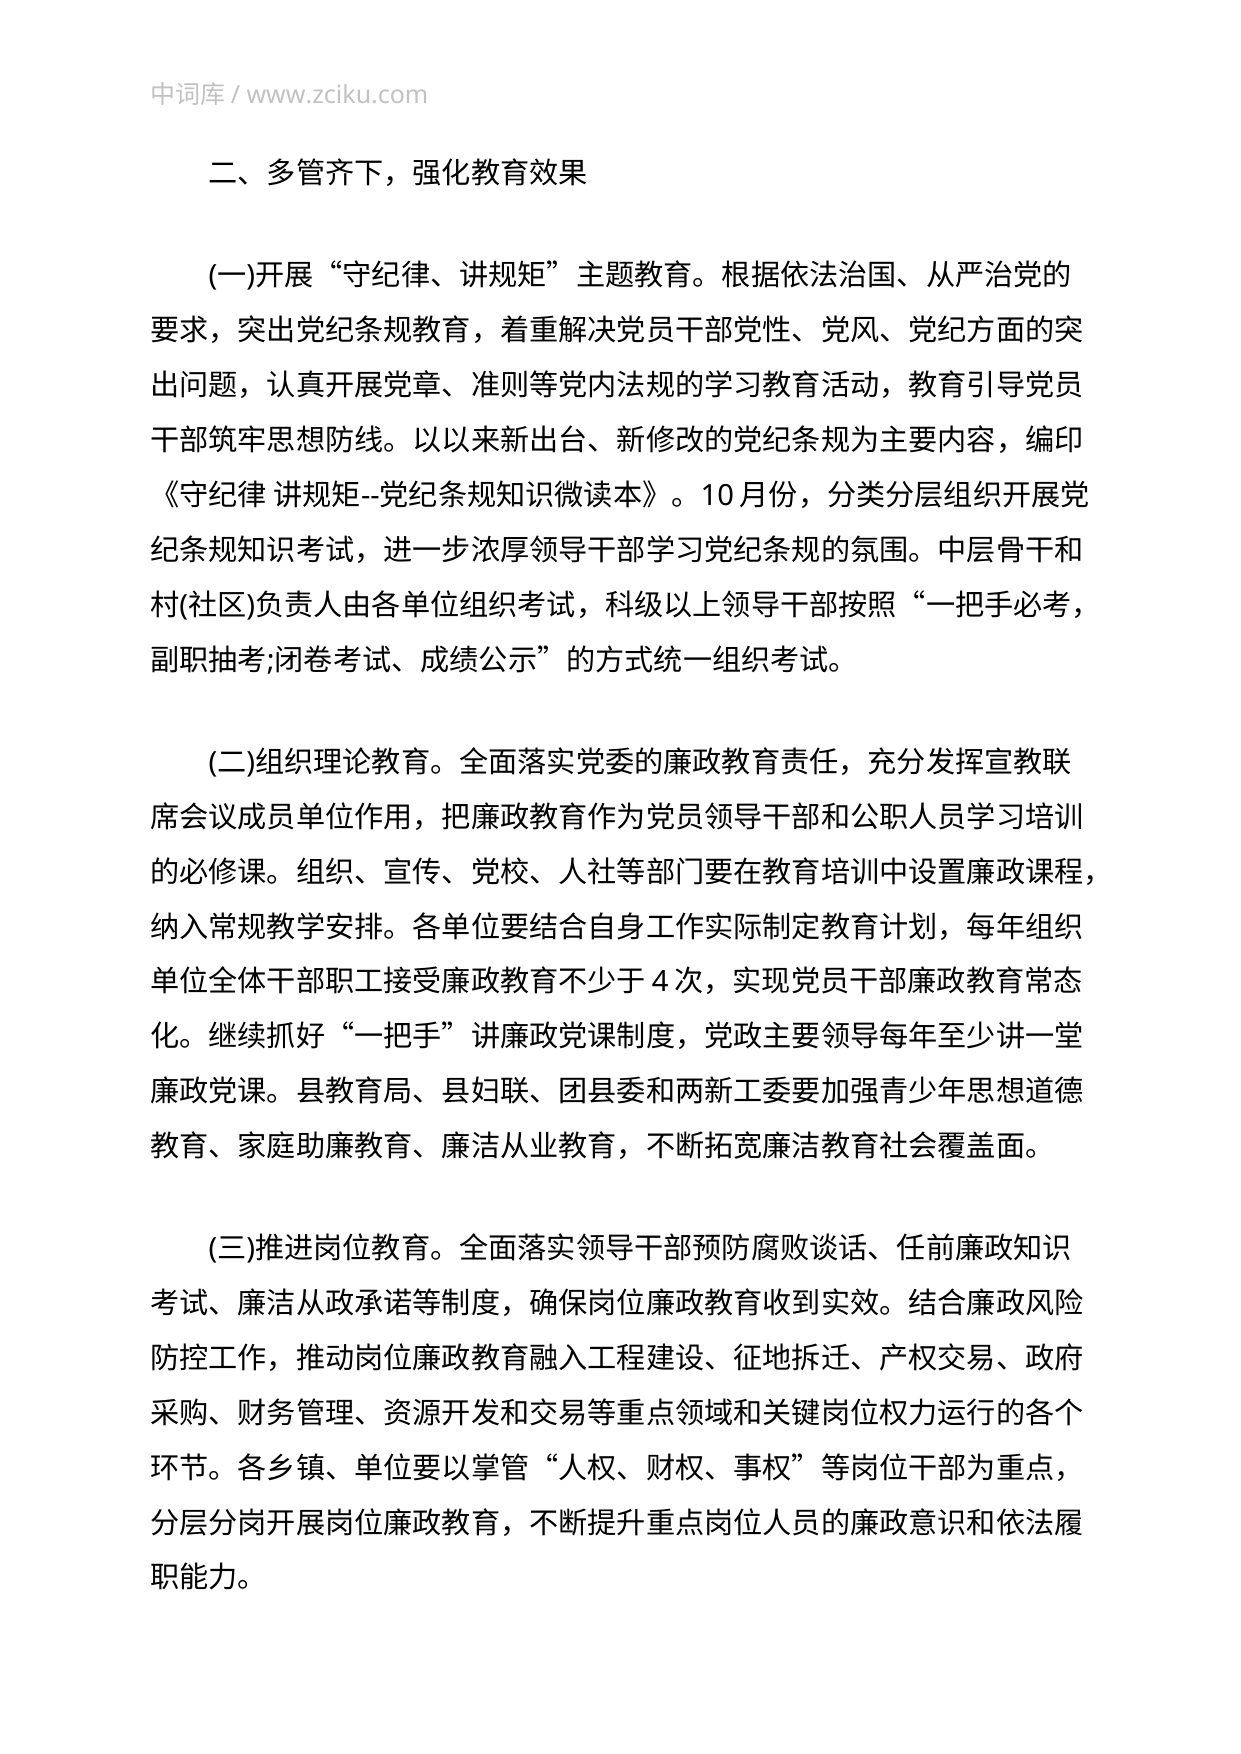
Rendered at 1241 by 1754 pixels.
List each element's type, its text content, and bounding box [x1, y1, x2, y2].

text (三)推进岗位教育。全面落实领导干部预防腐败谈话、任前廉政知识考试、廉洁从政承诺等制度，确保岗位廉政教育收到实效。结合廉政风险防控工作，推动岗位廉政教育融入工程建设、征地拆迁、产权交易、政府采购、财务管理、资源开发和交易等重点领域和关键岗位权力运行的各个环节。各乡镇、单位要以掌管“人权、财权、事权”等岗位干部为重点，分层分岗开展岗位廉政教育，不断提升重点岗位人员的廉政意识和依法履职能力。 [150, 1224, 1090, 1596]
text 二、多管齐下，强化教育效果 [150, 150, 1090, 192]
text (二)组织理论教育。全面落实党委的廉政教育责任，充分发挥宣教联席会议成员单位作用，把廉政教育作为党员领导干部和公职人员学习培训的必修课。组织、宣传、党校、人社等部门要在教育培训中设置廉政课程，纳入常规教学安排。各单位要结合自身工作实际制定教育计划，每年组织单位全体干部职工接受廉政教育不少于4次，实现党员干部廉政教育常态化。继续抓好“一把手”讲廉政党课制度，党政主要领导每年至少讲一堂廉政党课。县教育局、县妇联、团县委和两新工委要加强青少年思想道德教育、家庭助廉教育、廉洁从业教育，不断拓宽廉洁教育社会覆盖面。 [150, 738, 1090, 1165]
text (一)开展“守纪律、讲规矩”主题教育。根据依法治国、从严治党的要求，突出党纪条规教育，着重解决党员干部党性、党风、党纪方面的突出问题，认真开展党章、准则等党内法规的学习教育活动，教育引导党员干部筑牢思想防线。以以来新出台、新修改的党纪条规为主要内容，编印《守纪律 讲规矩--党纪条规知识微读本》。10月份，分类分层组织开展党纪条规知识考试，进一步浓厚领导干部学习党纪条规的氛围。中层骨干和村(社区)负责人由各单位组织考试，科级以上领导干部按照“一把手必考，副职抽考;闭卷考试、成绩公示”的方式统一组织考试。 [150, 252, 1090, 679]
